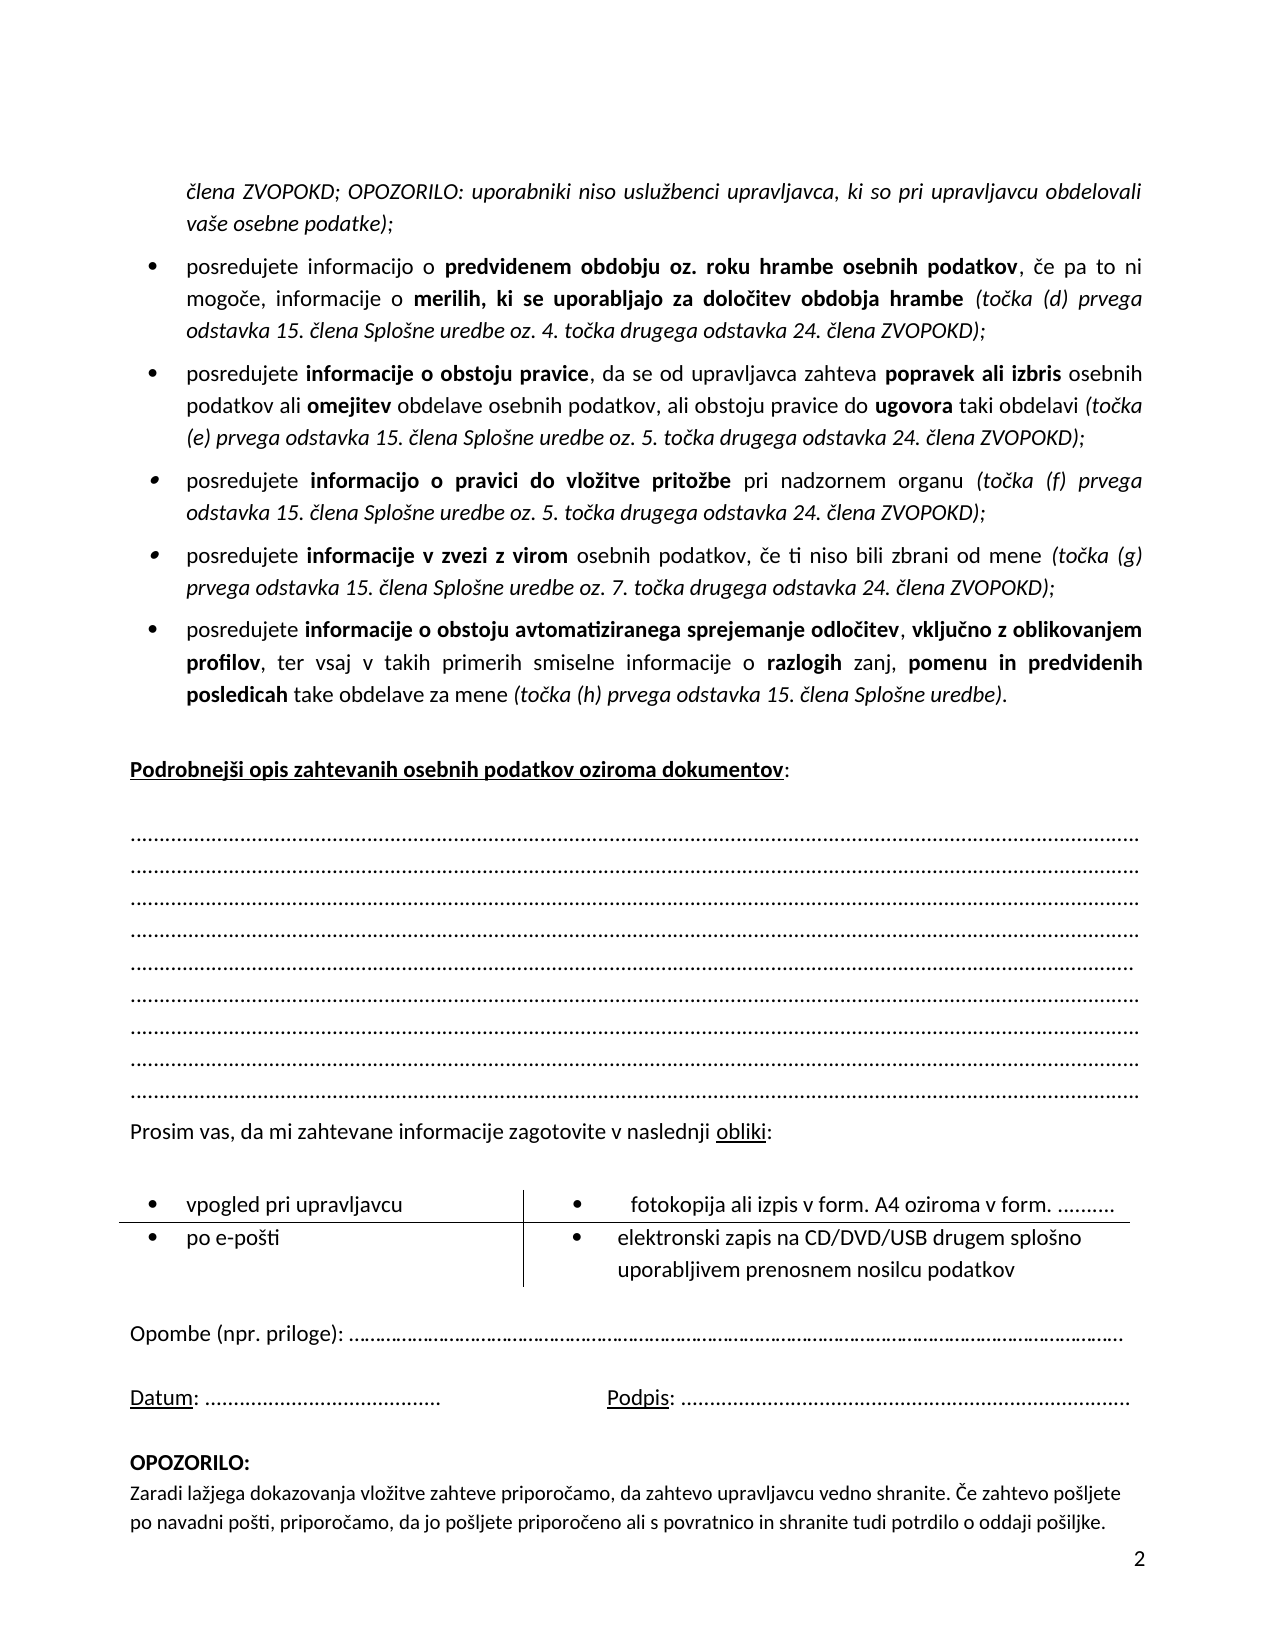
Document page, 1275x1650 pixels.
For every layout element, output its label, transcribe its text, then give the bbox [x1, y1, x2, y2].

text Opombe (npr. priloge): ………………………………………………………………………………………………………………………………… [130, 1319, 1199, 1347]
text Podrobnejši opis zahtevanih osebnih podatkov oziroma dokumentov: [130, 755, 1145, 783]
table_cell po e-pošti [119, 1223, 523, 1287]
text Prosim vas, da mi zahtevane informacije zagotovite v naslednji obliki: [130, 1117, 1145, 1145]
text ............................................................................................................................................................................................................................................................................................................................................................. [130, 916, 1145, 976]
text Datum: ......................................... Podpis: .............................................................................. [130, 1383, 1199, 1411]
list posredujete informacije o obstoju pravice, da se od upravljavca zahteva popravek ali izbris osebnih podatkov ali omejitev obdelave osebnih podatkov, ali obstoju pravice do ugovora taki obdelavi (točka (e) prvega odstavka 15. člena Splošne uredbe oz. 5. točka drugega odstavka 24. člena ZVOPOKD); [149, 359, 1143, 451]
table_cell elektronski zapis na CD/DVD/USB drugem splošno uporabljivem prenosnem nosilcu podatkov [524, 1223, 1129, 1287]
text ............................................................................................................................................................................................................................................................................................................................................................................................................................................................................................................................................................................................................................................................................................................................ [130, 980, 1145, 1104]
table_header vpogled pri upravljavcu [119, 1190, 523, 1222]
text OPOZORILO: [130, 1448, 1145, 1476]
text Zaradi lažjega dokazovanja vložitve zahteve priporočamo, da zahtevo upravljavcu vedno shranite. Če zahtevo pošljete po navadni pošti, priporočamo, da jo pošljete priporočeno ali s povratnico in shranite tudi potrdilo o oddaji pošiljke. [130, 1480, 1145, 1534]
list posredujete informacije o obstoju avtomatiziranega sprejemanje odločitev, vključno z oblikovanjem profilov, ter vsaj v takih primerih smiselne informacije o razlogih zanj, pomenu in predvidenih posledicah take obdelave za mene (točka (h) prvega odstavka 15. člena Splošne uredbe). [149, 616, 1143, 708]
list posredujete informacije v zvezi z virom osebnih podatkov, če ti niso bili zbrani od mene (točka (g) prvega odstavka 15. člena Splošne uredbe oz. 7. točka drugega odstavka 24. člena ZVOPOKD); [149, 541, 1143, 601]
list posredujete informacijo o predvidenem obdobju oz. roku hrambe osebnih podatkov, če pa to ni mogoče, informacije o merilih, ki se uporabljajo za določitev obdobja hrambe (točka (d) prvega odstavka 15. člena Splošne uredbe oz. 4. točka drugega odstavka 24. člena ZVOPOKD); [149, 252, 1143, 344]
text ............................................................................................................................................................................................................................................................................................................................................................................................................................................................................................................................................. [130, 819, 1145, 911]
table_header fotokopija ali izpis v form. A4 oziroma v form. .......... [524, 1190, 1129, 1222]
list posredujete informacijo o pravici do vložitve pritožbe pri nadzornem organu (točka (f) prvega odstavka 15. člena Splošne uredbe oz. 5. točka drugega odstavka 24. člena ZVOPOKD); [149, 466, 1143, 526]
